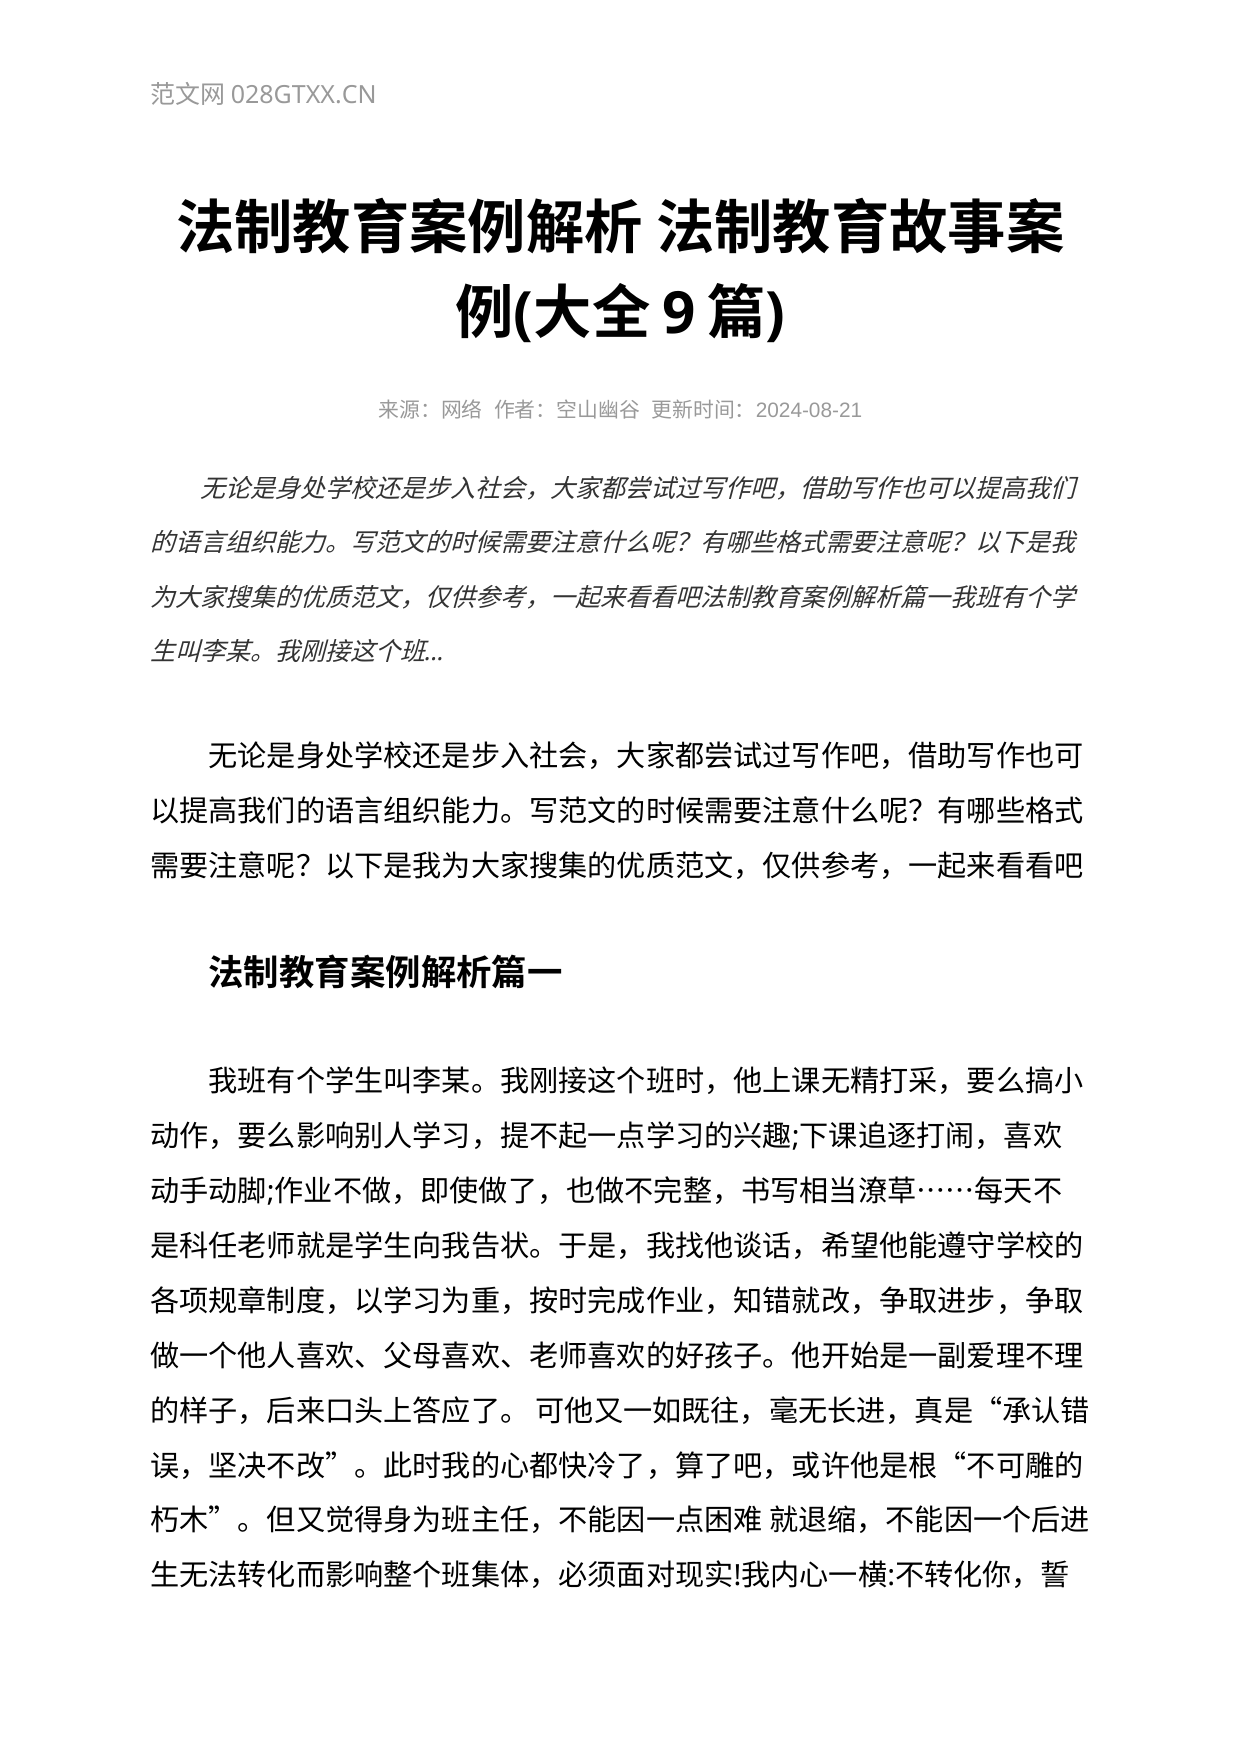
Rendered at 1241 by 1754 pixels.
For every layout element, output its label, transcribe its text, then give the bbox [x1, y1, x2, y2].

text 无论是身处学校还是步入社会，大家都尝试过写作吧，借助写作也可以提高我们的语言组织能力。写范文的时候需要注意什么呢？有哪些格式需要注意呢？以下是我为大家搜集的优质范文，仅供参考，一起来看看吧法制教育案例解析篇一我班有个学生叫李某。我刚接这个班... [150, 468, 1090, 668]
text 无论是身处学校还是步入社会，大家都尝试过写作吧，借助写作也可以提高我们的语言组织能力。写范文的时候需要注意什么呢？有哪些格式需要注意呢？以下是我为大家搜集的优质范文，仅供参考，一起来看看吧 [150, 733, 1090, 885]
text 来源：网络 作者：空山幽谷 更新时间：2024-08-21 [150, 397, 1090, 421]
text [150, 1058, 1090, 1594]
subtitle 法制教育案例解析 法制教育故事案例(大全9篇) [150, 181, 1090, 351]
text 法制教育案例解析篇一 [150, 944, 1090, 995]
